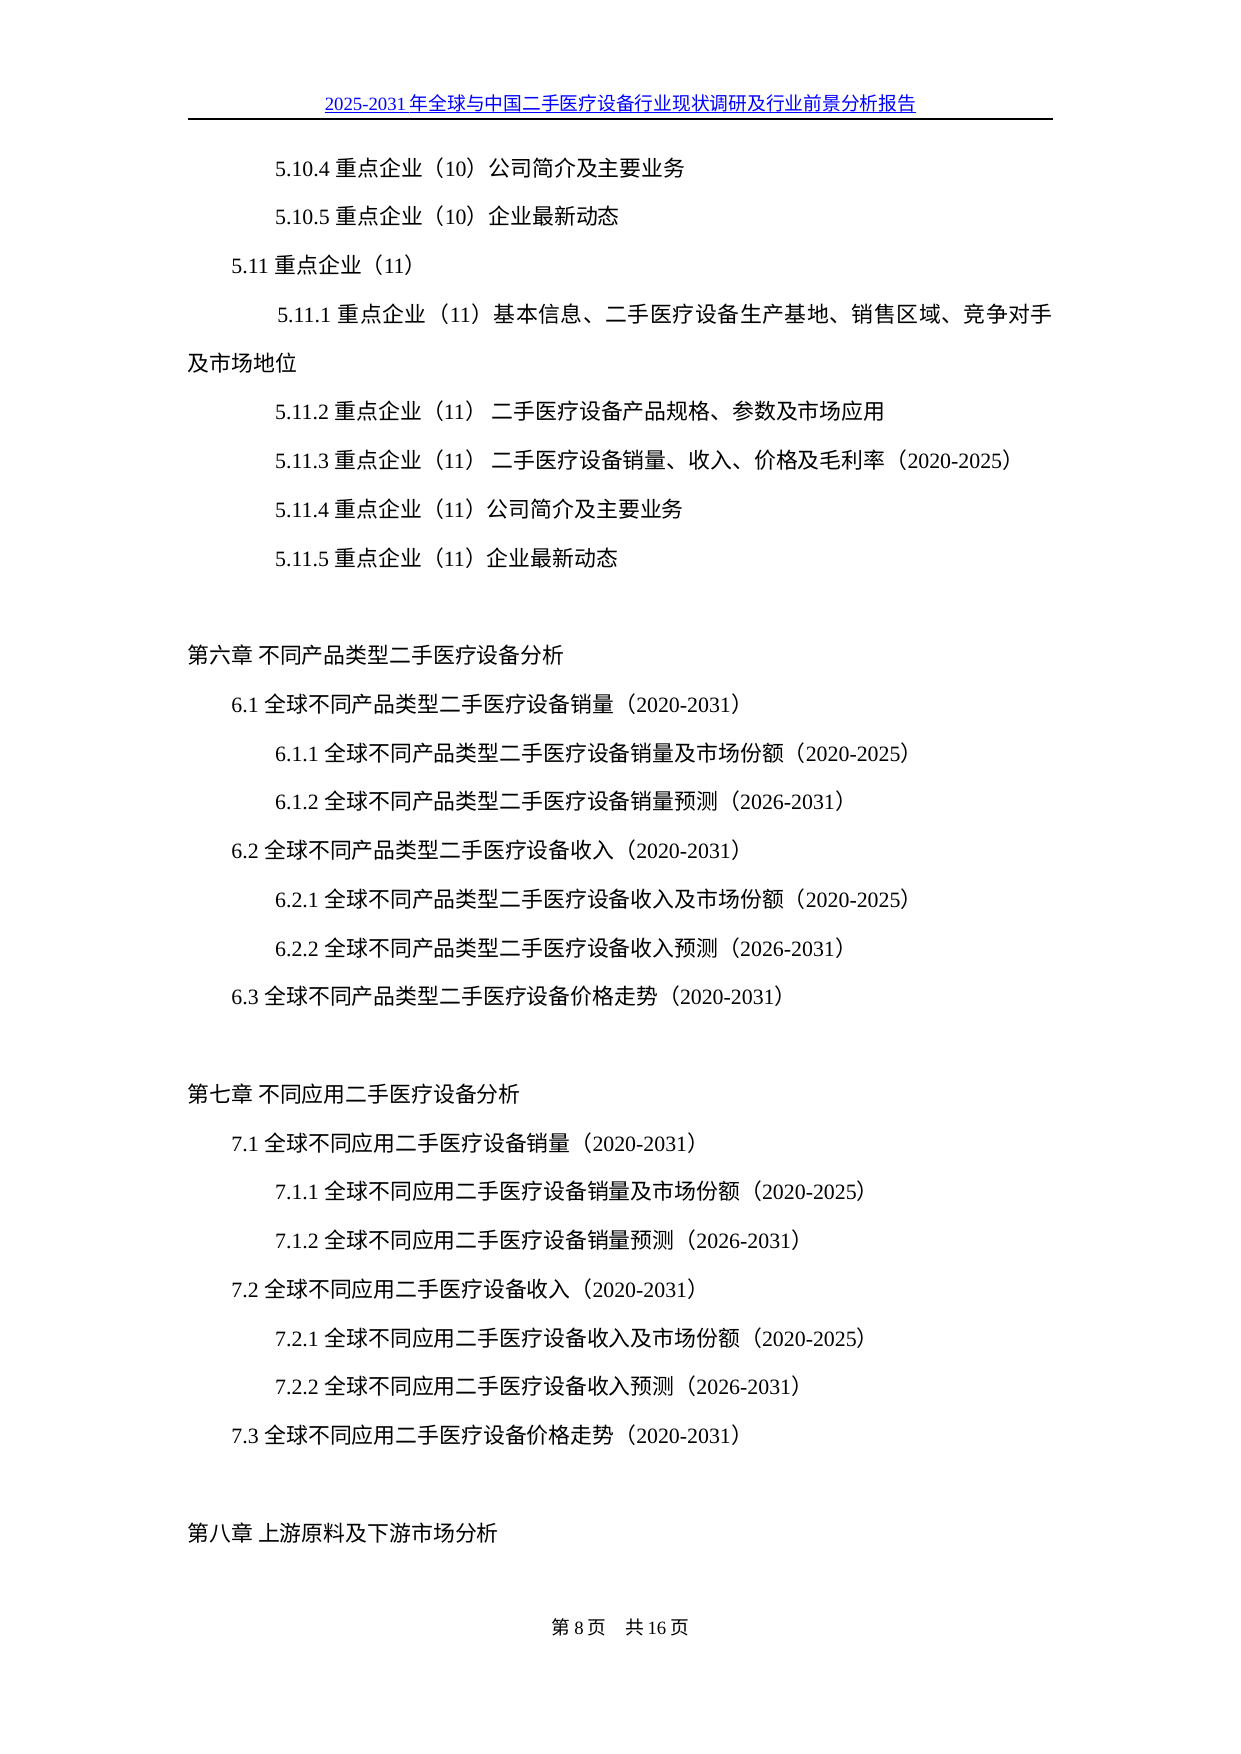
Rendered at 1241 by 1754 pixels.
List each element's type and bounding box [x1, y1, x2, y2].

text [187, 150, 1053, 1548]
